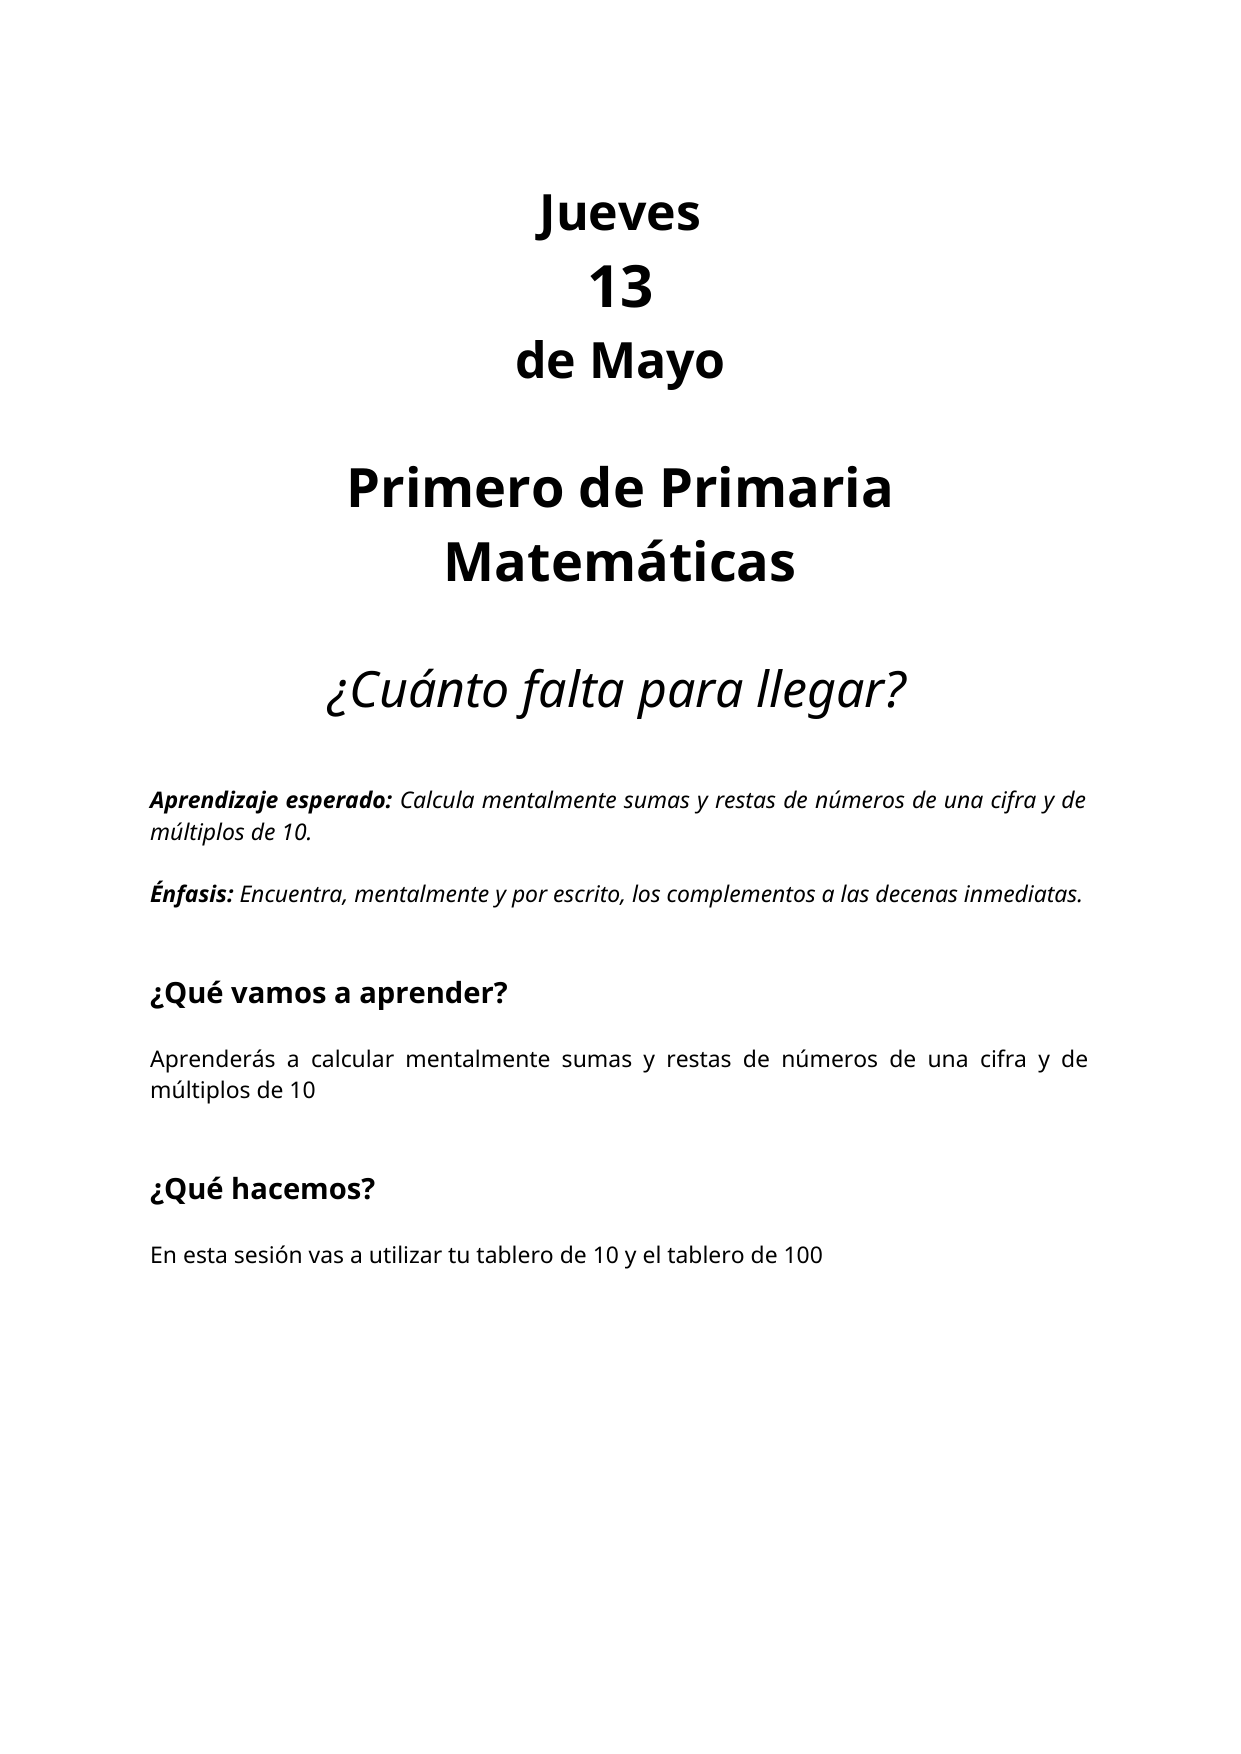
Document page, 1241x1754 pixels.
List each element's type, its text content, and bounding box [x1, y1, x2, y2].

text ¿Cuánto falta para llegar? [150, 654, 1090, 722]
text En esta sesión vas a utilizar tu tablero de 10 y el tablero de 100 [150, 1239, 1090, 1270]
text Énfasis: Encuentra, mentalmente y por escrito, los complementos a las decenas inmediatas. [150, 878, 1090, 909]
text Matemáticas [150, 523, 1090, 597]
text Aprendizaje esperado: Calcula mentalmente sumas y restas de números de una cifra y de múltiplos de 10. [150, 784, 1090, 847]
text 13 [150, 245, 1090, 325]
text Primero de Primaria [150, 449, 1090, 523]
text ¿Qué hacemos? [150, 1168, 1090, 1208]
text ¿Qué vamos a aprender? [150, 972, 1090, 1012]
text de Mayo [150, 325, 1090, 393]
text Jueves [150, 177, 1090, 245]
text Aprenderás a calcular mentalmente sumas y restas de números de una cifra y de múltiplos de 10 [150, 1043, 1090, 1105]
